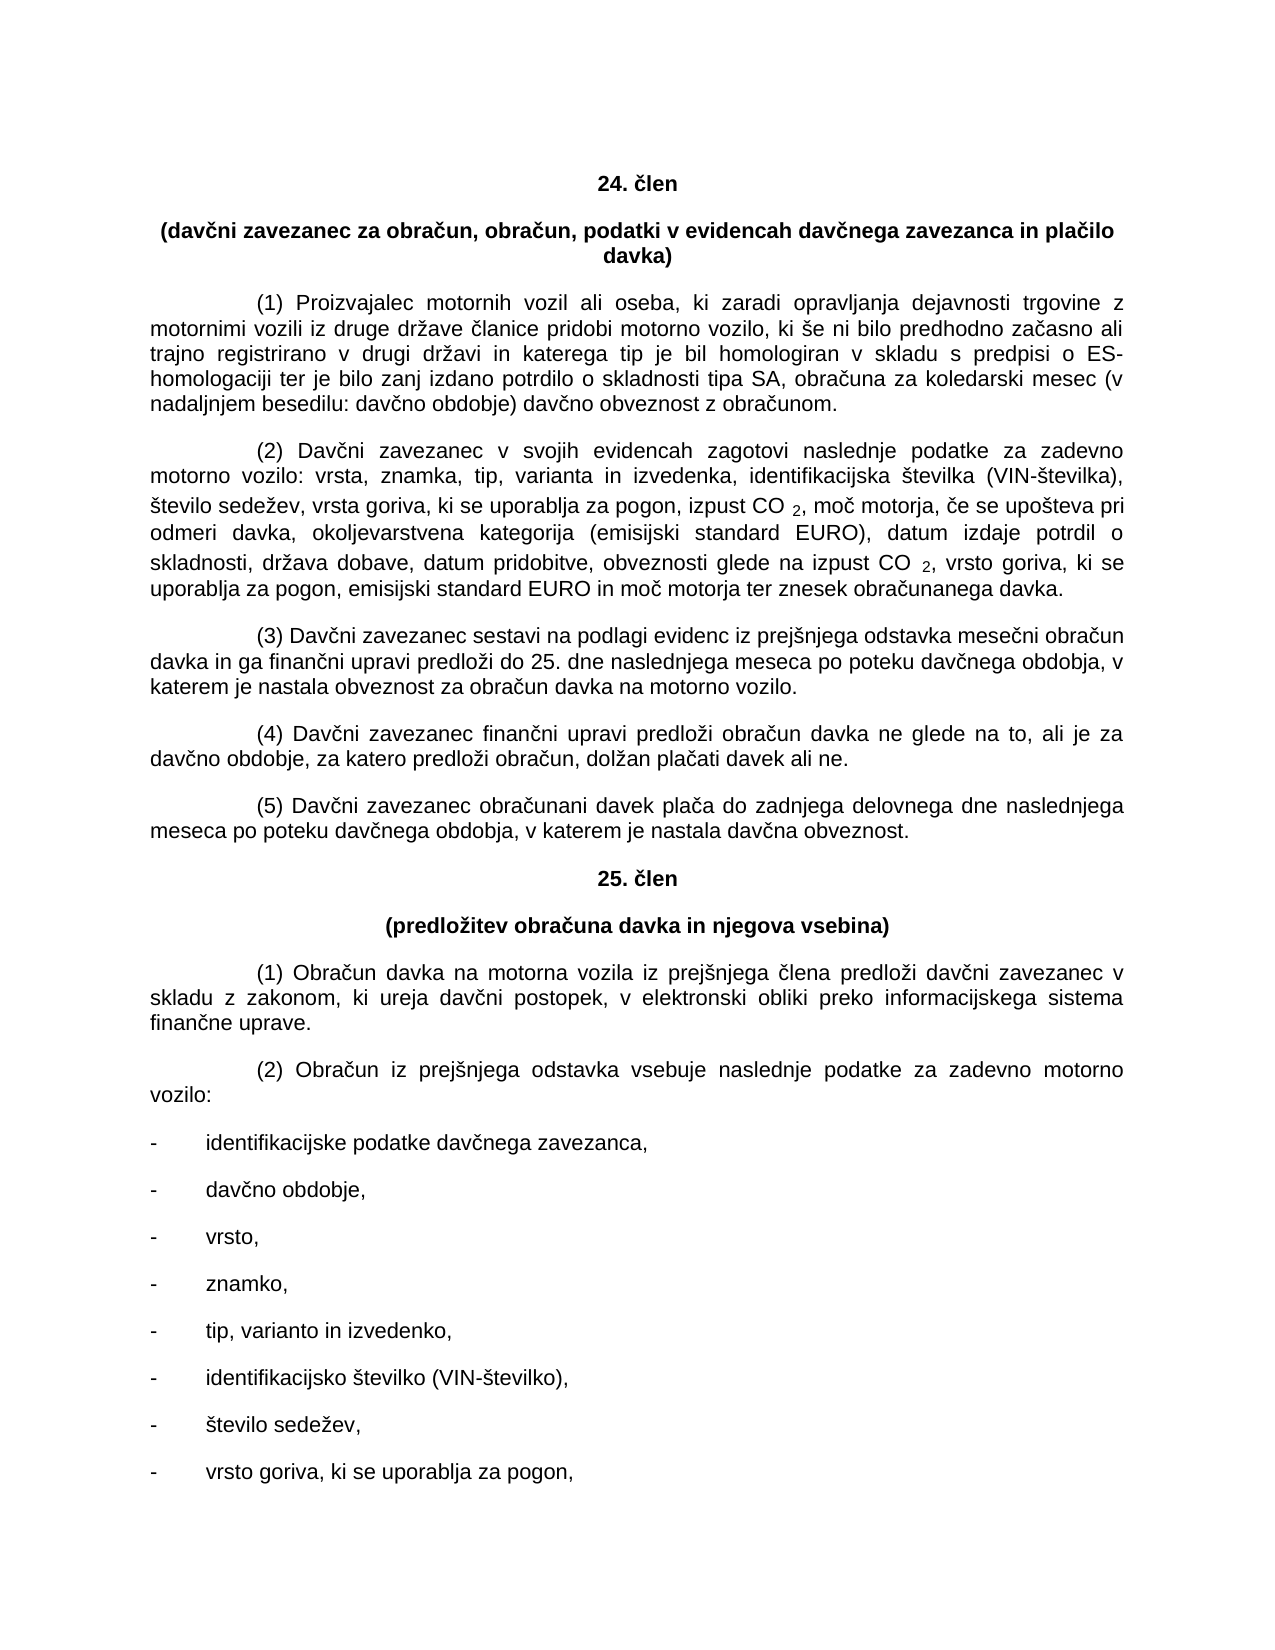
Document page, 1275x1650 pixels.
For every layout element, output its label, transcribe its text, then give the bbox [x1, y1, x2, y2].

text (5) Davčni zavezanec obračunani davek plača do zadnjega delovnega dne naslednjega meseca po poteku davčnega obdobja, v katerem je nastala davčna obveznost. [150, 793, 1125, 843]
text (1) Obračun davka na motorna vozila iz prejšnjega člena predloži davčni zavezanec v skladu z zakonom, ki ureja davčni postopek, v elektronski obliki preko informacijskega sistema finančne uprave. [150, 959, 1125, 1035]
text - davčno obdobje, [150, 1176, 1125, 1202]
text - identifikacijsko številko (VIN-številko), [150, 1365, 1125, 1390]
text - znamko, [150, 1271, 1125, 1296]
text (predložitev obračuna davka in njegova vsebina) [150, 892, 1125, 938]
text - vrsto, [150, 1223, 1125, 1249]
text - identifikacijske podatke davčnega zavezanca, [150, 1129, 1125, 1154]
text - število sedežev, [150, 1412, 1125, 1437]
text (davčni zavezanec za obračun, obračun, podatki v evidencah davčnega zavezanca in plačilo davka) [150, 197, 1125, 268]
text - vrsto goriva, ki se uporablja za pogon, [150, 1459, 1125, 1484]
text (4) Davčni zavezanec finančni upravi predloži obračun davka ne glede na to, ali je za davčno obdobje, za katero predloži obračun, dolžan plačati davek ali ne. [150, 721, 1125, 771]
text (1) Proizvajalec motornih vozil ali oseba, ki zaradi opravljanja dejavnosti trgovine z motornimi vozili iz druge države članice pridobi motorno vozilo, ki še ni bilo predhodno začasno ali trajno registrirano v drugi državi in katerega tip je bil homologiran v skladu s predpisi o ES-homologaciji ter je bilo zanj izdano potrdilo o skladnosti tipa SA, obračuna za koledarski mesec (v nadaljnjem besedilu: davčno obdobje) davčno obveznost z obračunom. [150, 290, 1125, 416]
text - tip, varianto in izvedenko, [150, 1318, 1125, 1343]
text (2) Obračun iz prejšnjega odstavka vsebuje naslednje podatke za zadevno motorno vozilo: [150, 1057, 1125, 1107]
text 24. člen [150, 150, 1125, 196]
text (2) Davčni zavezanec v svojih evidencah zagotovi naslednje podatke za zadevno motorno vozilo: vrsta, znamka, tip, varianta in izvedenka, identifikacijska številka (VIN-številka), število sedežev, vrsta goriva, ki se uporablja za pogon, izpust CO 2, moč motorja, če se upošteva pri odmeri davka, okoljevarstvena kategorija (emisijski standard EURO), datum izdaje potrdil o skladnosti, država dobave, datum pridobitve, obveznosti glede na izpust CO 2, vrsto goriva, ki se uporablja za pogon, emisijski standard EURO in moč motorja ter znesek obračunanega davka. [150, 438, 1125, 601]
text (3) Davčni zavezanec sestavi na podlagi evidenc iz prejšnjega odstavka mesečni obračun davka in ga finančni upravi predloži do 25. dne naslednjega meseca po poteku davčnega obdobja, v katerem je nastala obveznost za obračun davka na motorno vozilo. [150, 623, 1125, 699]
text 25. člen [150, 844, 1125, 891]
